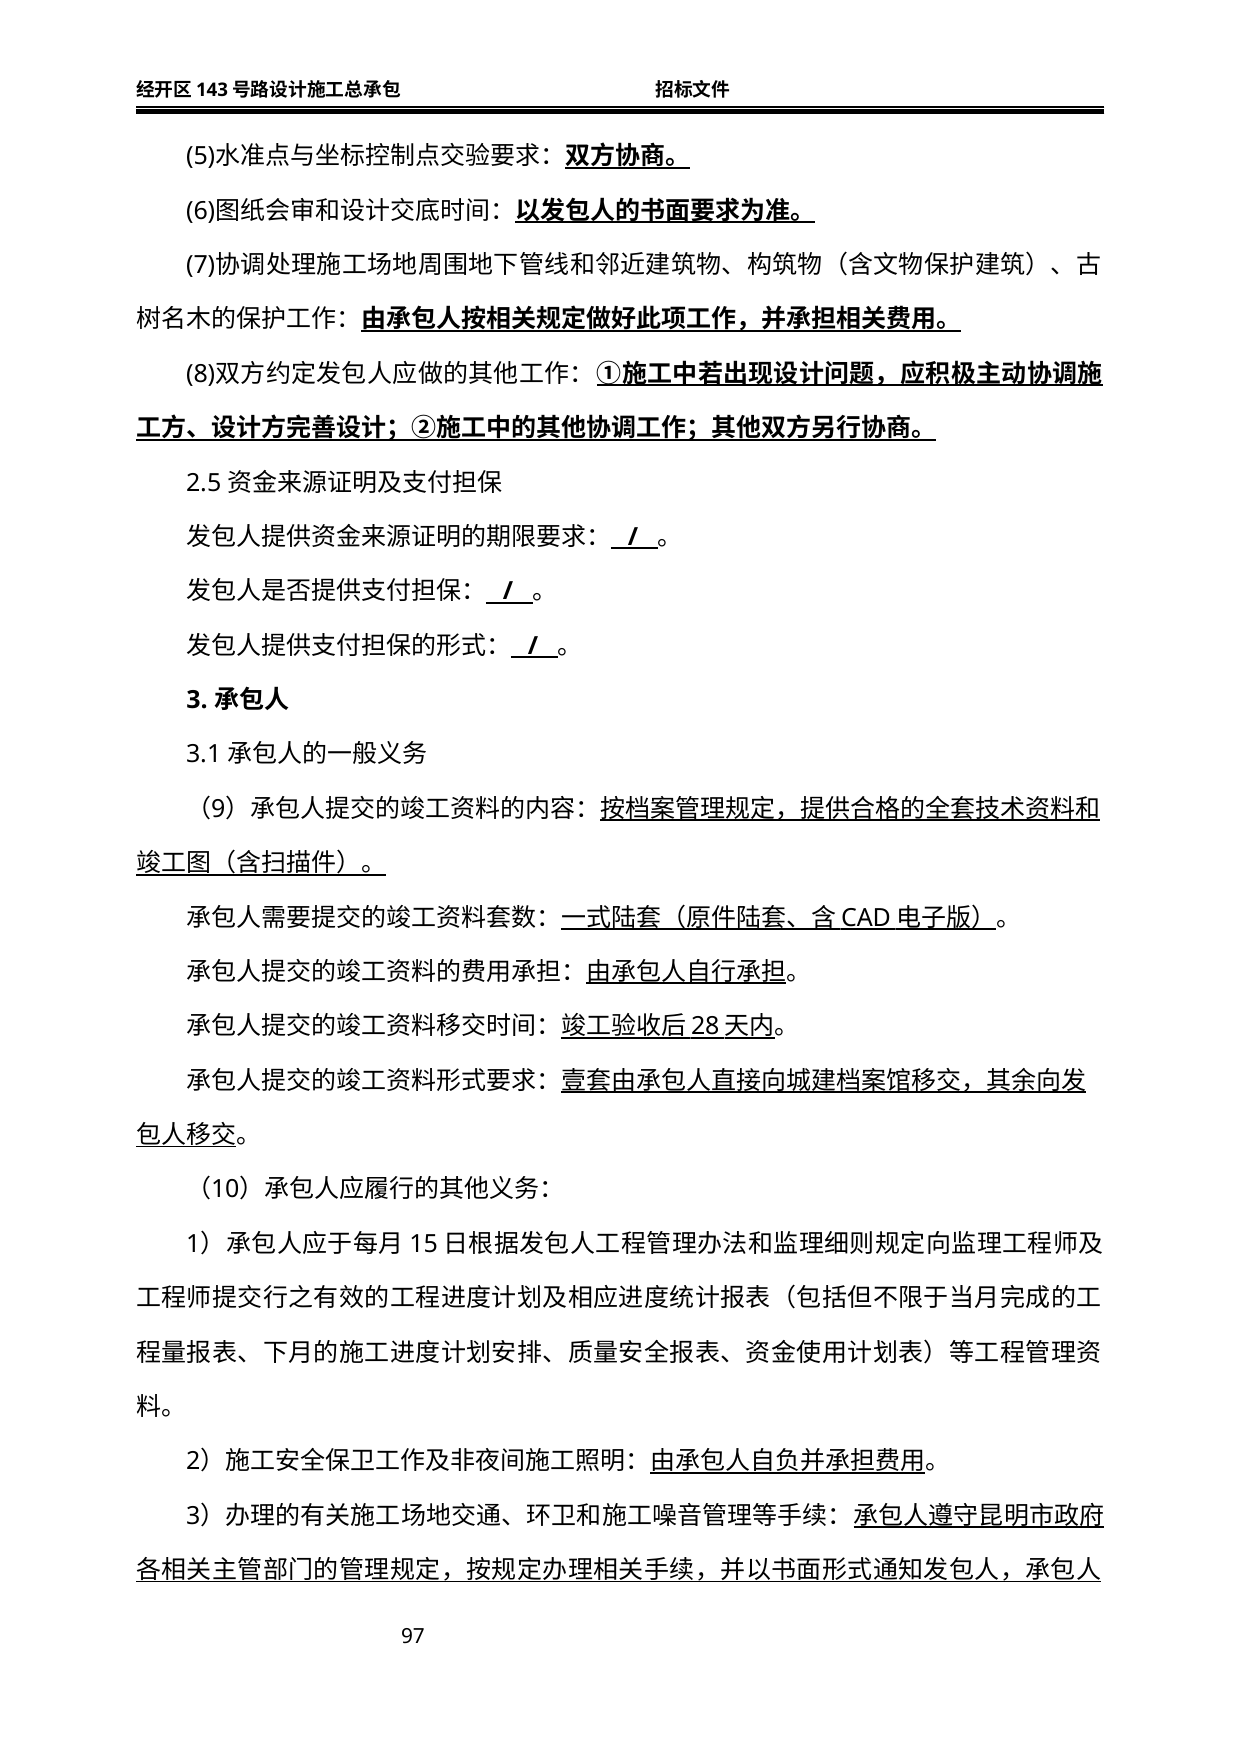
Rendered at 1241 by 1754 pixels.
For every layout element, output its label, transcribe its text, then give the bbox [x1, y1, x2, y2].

text （10）承包人应履行的其他义务： [136, 1169, 1104, 1205]
text (7)协调处理施工场地周围地下管线和邻近建筑物、构筑物（含文物保护建筑）、古树名木的保护工作：由承包人按相关规定做好此项工作，并承担相关费用。 [136, 244, 1104, 335]
text (8)双方约定发包人应做的其他工作：①施工中若出现设计问题，应积极主动协调施工方、设计方完善设计；②施工中的其他协调工作；其他双方另行协商。 [136, 353, 1104, 444]
text (5)水准点与坐标控制点交验要求：双方协商。 [136, 136, 1104, 172]
text 2）施工安全保卫工作及非夜间施工照明：由承包人自负并承担费用。 [136, 1441, 1104, 1477]
text (6)图纸会审和设计交底时间：以发包人的书面要求为准。 [136, 190, 1104, 226]
text 3.1 承包人的一般义务 [136, 734, 1104, 770]
text 承包人提交的竣工资料移交时间：竣工验收后28天内。 [136, 1006, 1104, 1042]
text （9）承包人提交的竣工资料的内容：按档案管理规定，提供合格的全套技术资料和竣工图（含扫描件）。 [136, 788, 1104, 879]
text 发包人提供支付担保的形式： / 。 [136, 625, 1104, 661]
text 1）承包人应于每月15日根据发包人工程管理办法和监理细则规定向监理工程师及工程师提交行之有效的工程进度计划及相应进度统计报表（包括但不限于当月完成的工程量报表、下月的施工进度计划安排、质量安全报表、资金使用计划表）等工程管理资料。 [136, 1223, 1104, 1423]
text 承包人提交的竣工资料的费用承担：由承包人自行承担。 [136, 951, 1104, 988]
text 承包人需要提交的竣工资料套数：一式陆套（原件陆套、含CAD电子版）。 [136, 897, 1104, 933]
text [136, 1495, 1104, 1586]
text 2.5 资金来源证明及支付担保 [136, 462, 1104, 498]
text 3. 承包人 [136, 679, 1104, 716]
text 承包人提交的竣工资料形式要求：壹套由承包人直接向城建档案馆移交，其余向发包人移交。 [136, 1060, 1104, 1151]
text 发包人提供资金来源证明的期限要求： / 。 [136, 516, 1104, 553]
text 发包人是否提供支付担保： / 。 [136, 571, 1104, 607]
